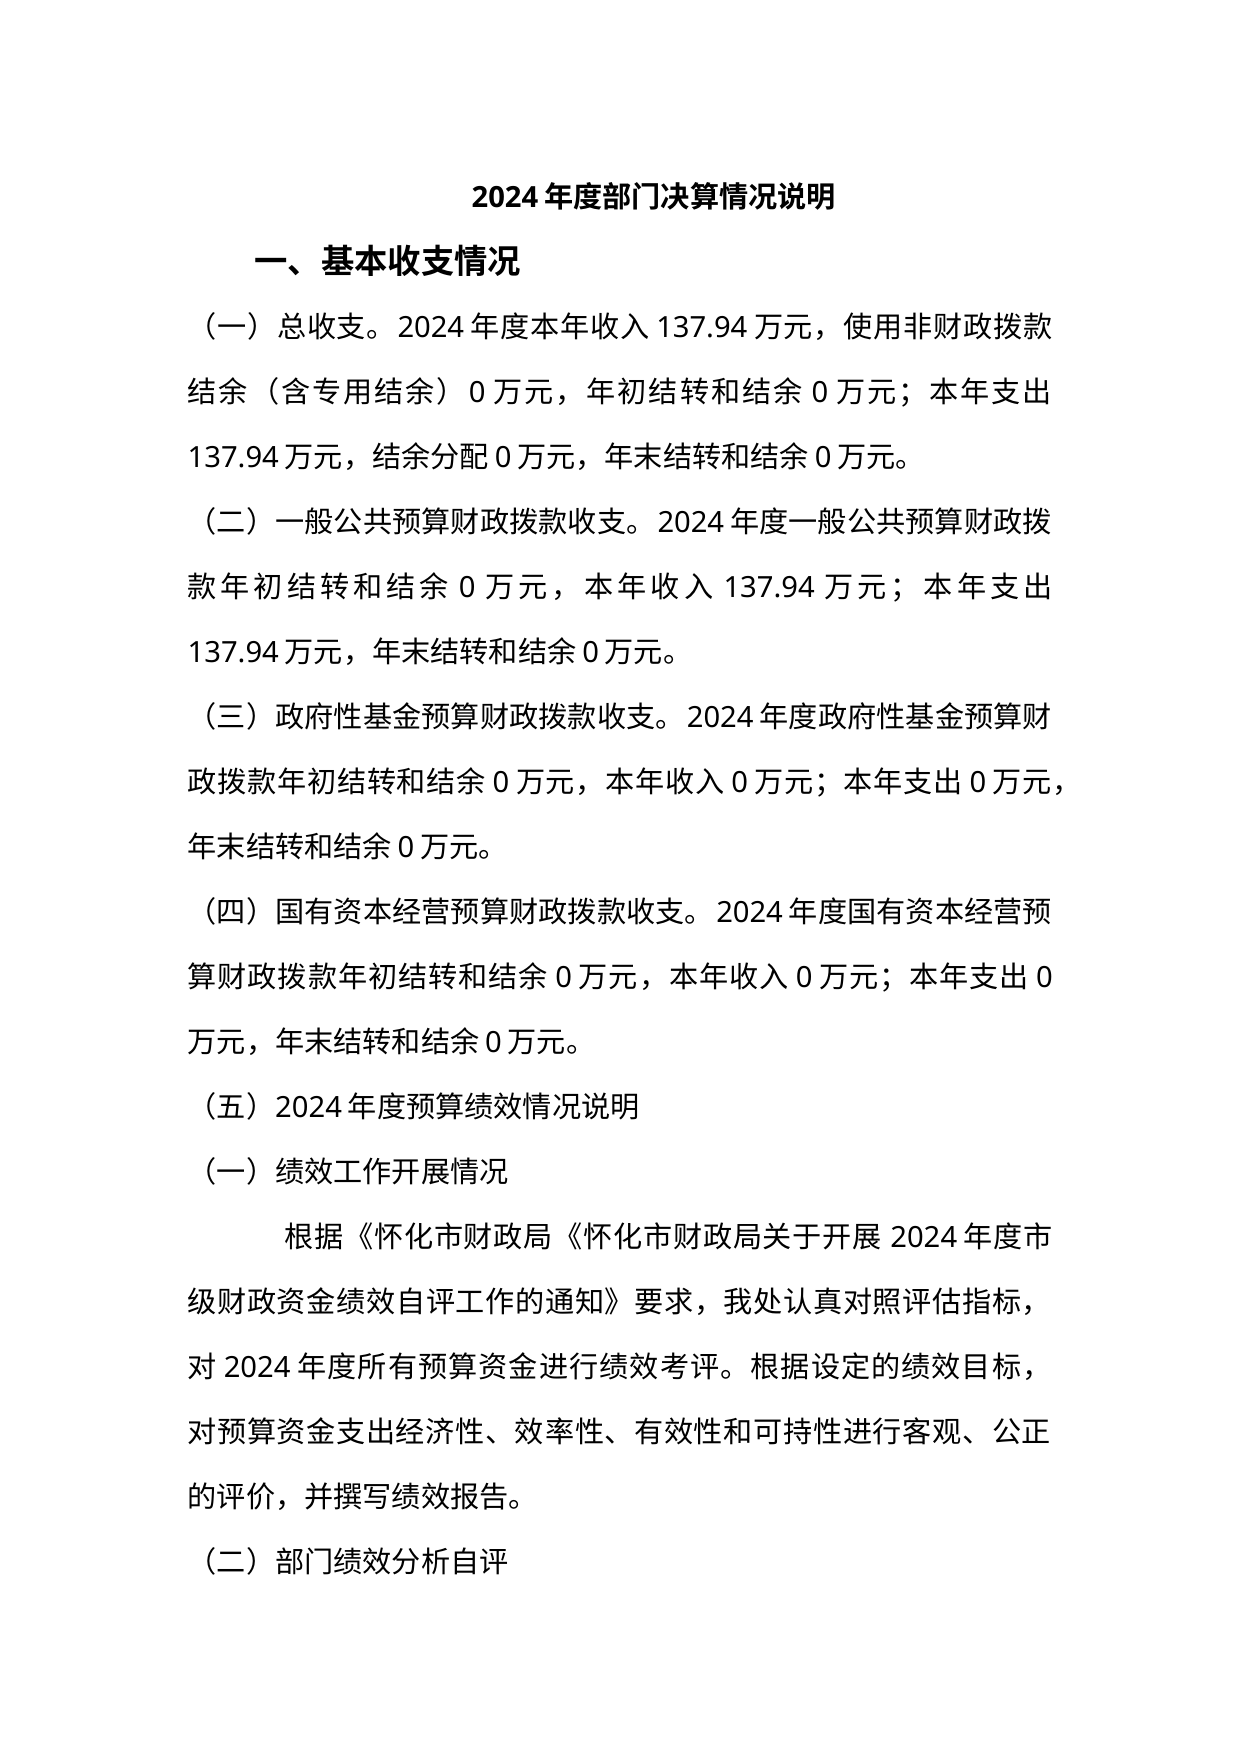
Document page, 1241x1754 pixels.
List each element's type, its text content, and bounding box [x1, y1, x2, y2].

text （四）国有资本经营预算财政拨款收支。2024年度国有资本经营预算财政拨款年初结转和结余0万元，本年收入0万元；本年支出0万元，年末结转和结余0万元。 [187, 877, 1053, 1072]
text 2024年度部门决算情况说明 [187, 162, 1053, 227]
text （一）总收支。2024年度本年收入137.94万元，使用非财政拨款结余（含专用结余）0万元，年初结转和结余0万元；本年支出137.94万元，结余分配0万元，年末结转和结余0万元。 [187, 292, 1053, 487]
text （三）政府性基金预算财政拨款收支。2024年度政府性基金预算财政拨款年初结转和结余0万元，本年收入0万元；本年支出0万元，年末结转和结余0万元。 [187, 682, 1053, 877]
text 根据《怀化市财政局《怀化市财政局关于开展2024年度市级财政资金绩效自评工作的通知》要求，我处认真对照评估指标，对2024年度所有预算资金进行绩效考评。根据设定的绩效目标，对预算资金支出经济性、效率性、有效性和可持性进行客观、公正的评价，并撰写绩效报告。 [187, 1202, 1053, 1527]
text 一、基本收支情况 [187, 227, 1053, 292]
text （二）部门绩效分析自评 [187, 1527, 1053, 1592]
text （二）一般公共预算财政拨款收支。2024年度一般公共预算财政拨款年初结转和结余0万元，本年收入137.94万元；本年支出137.94万元，年末结转和结余0万元。 [187, 487, 1053, 682]
text （五）2024年度预算绩效情况说明 [187, 1072, 1053, 1137]
text （一）绩效工作开展情况 [187, 1137, 1053, 1202]
